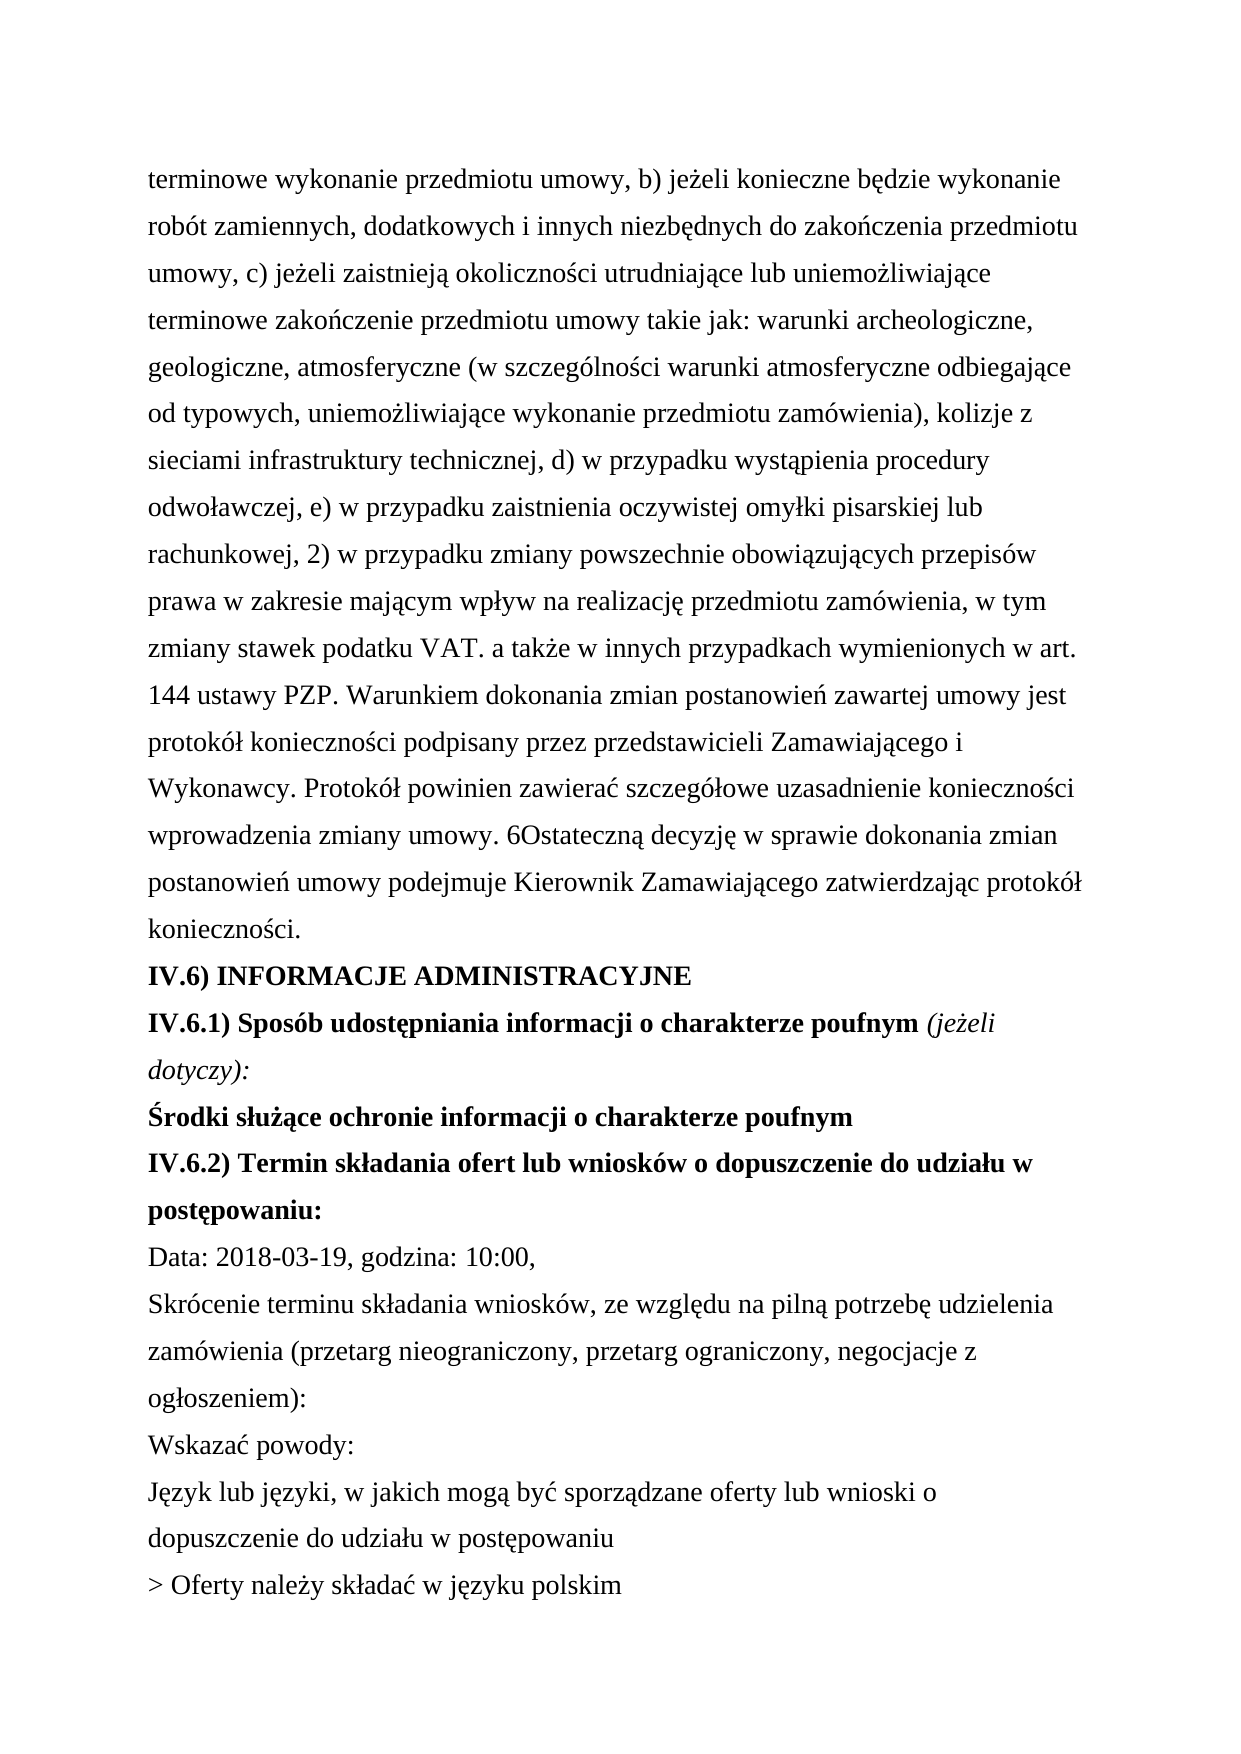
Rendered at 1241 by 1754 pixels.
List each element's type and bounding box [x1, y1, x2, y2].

text [148, 148, 1093, 1601]
